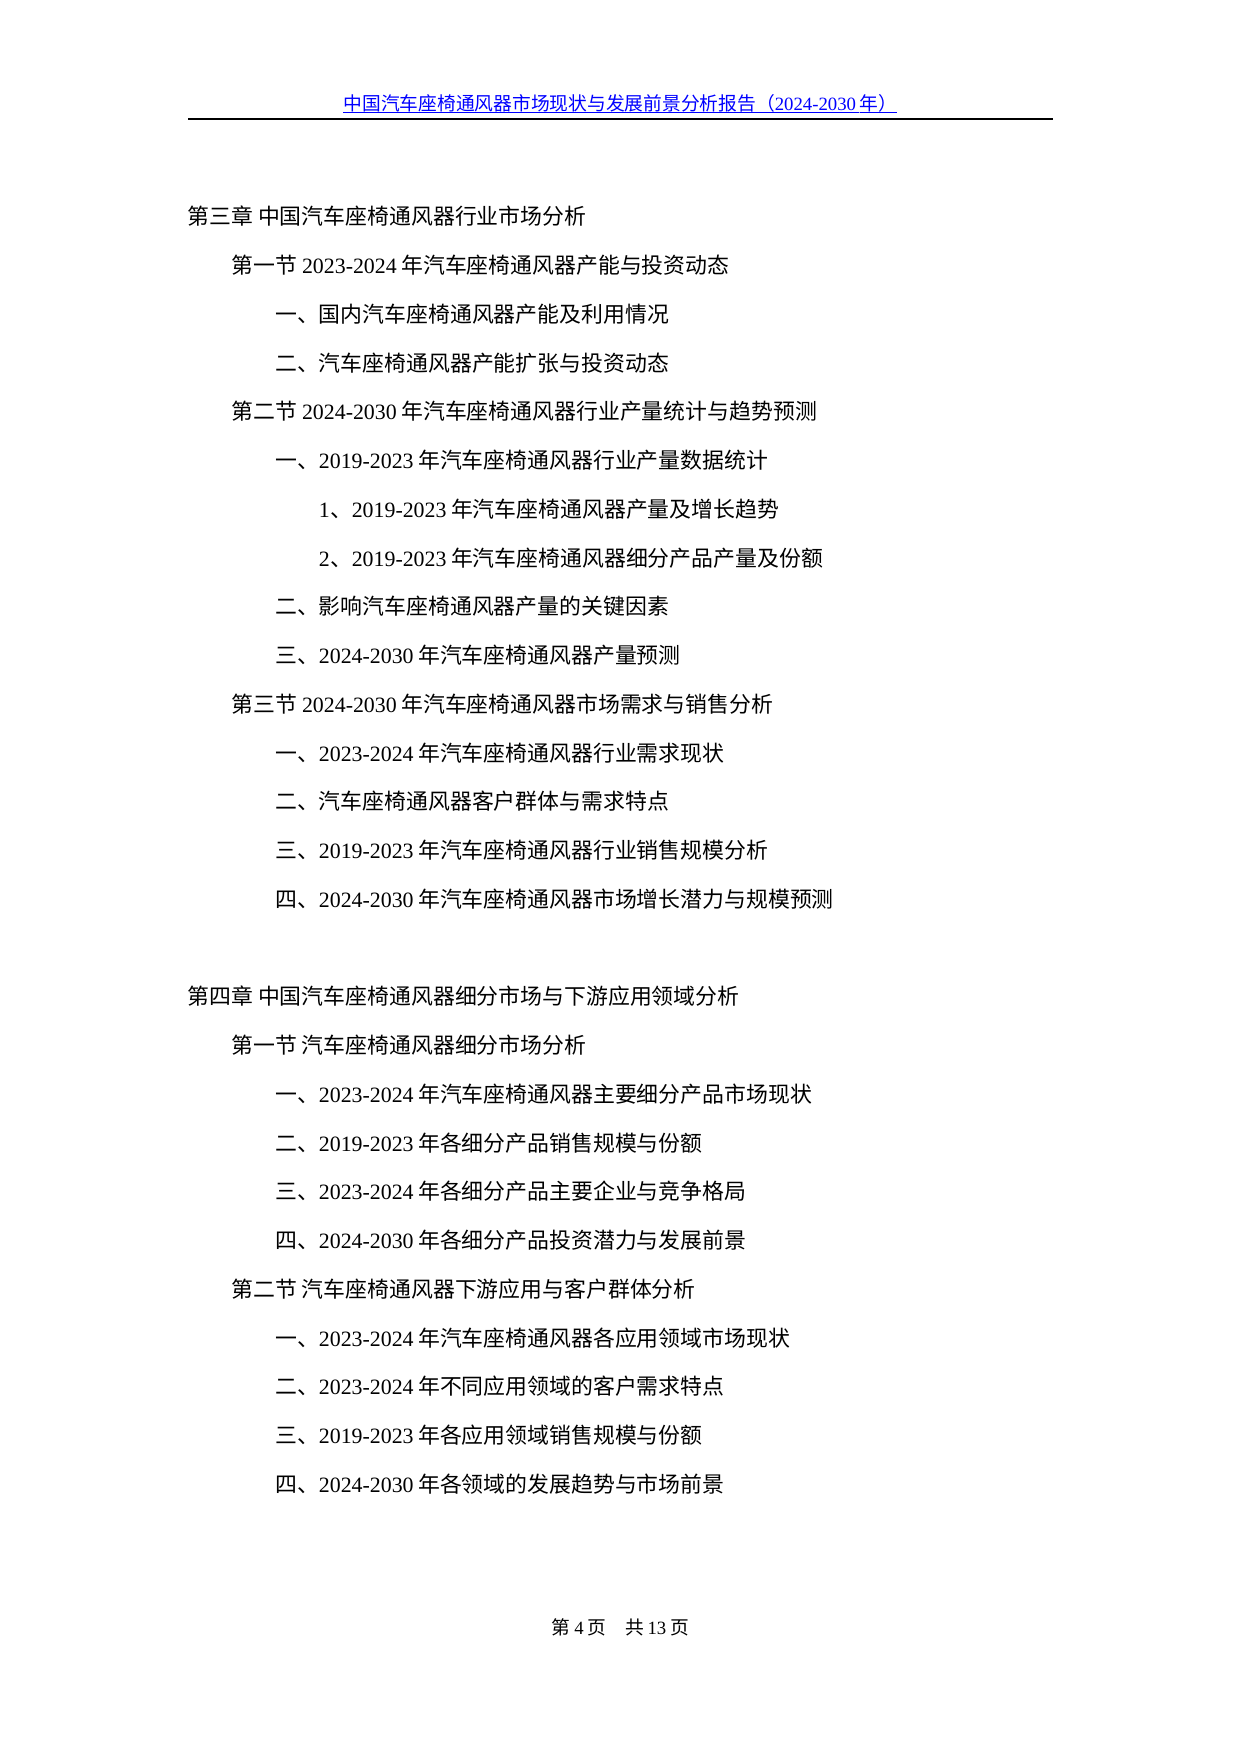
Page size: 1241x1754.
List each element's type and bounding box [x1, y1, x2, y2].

text [187, 150, 1053, 1499]
